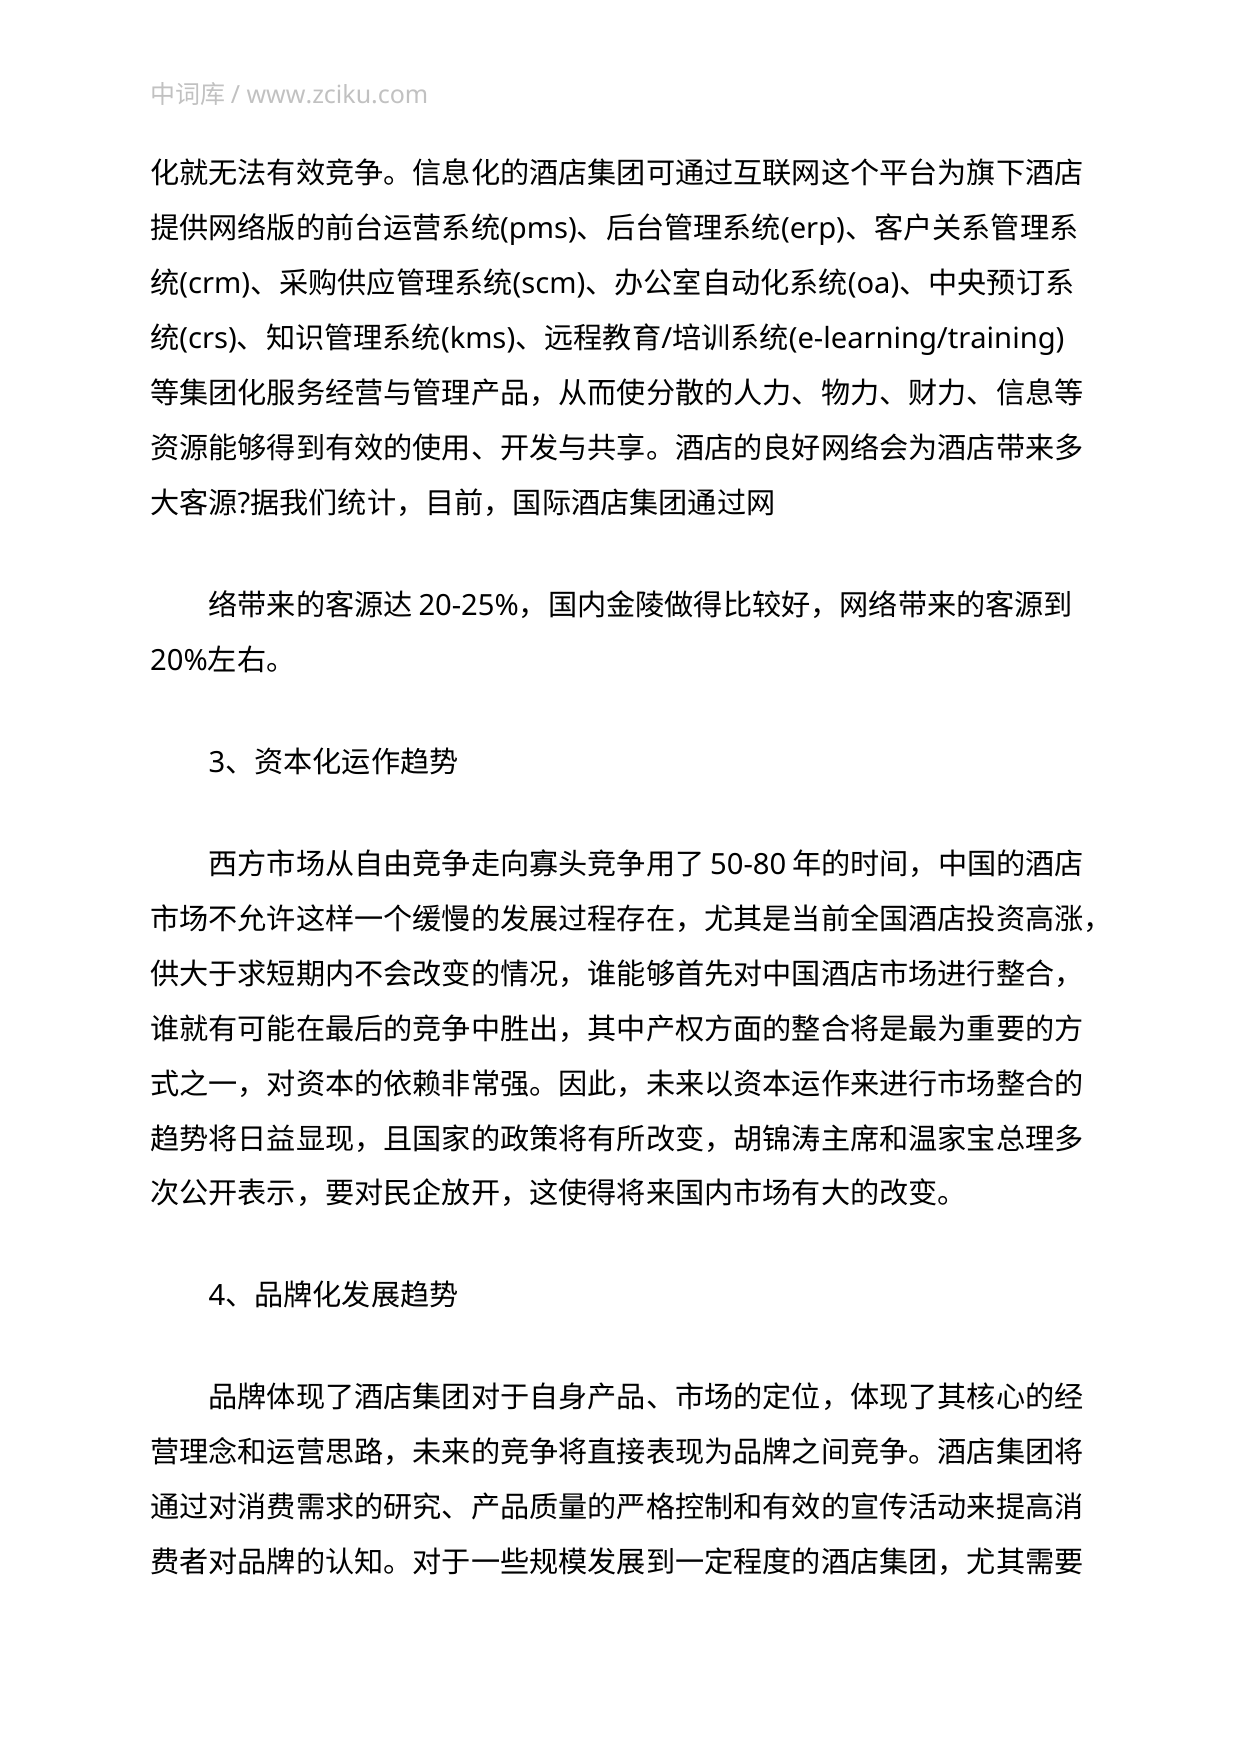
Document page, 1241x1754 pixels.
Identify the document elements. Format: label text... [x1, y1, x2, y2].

text 络带来的客源达20-25%，国内金陵做得比较好，网络带来的客源到20%左右。 [150, 582, 1090, 679]
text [150, 150, 1090, 522]
text 4、品牌化发展趋势 [150, 1272, 1090, 1314]
text 西方市场从自由竞争走向寡头竞争用了50-80年的时间，中国的酒店市场不允许这样一个缓慢的发展过程存在，尤其是当前全国酒店投资高涨，供大于求短期内不会改变的情况，谁能够首先对中国酒店市场进行整合，谁就有可能在最后的竞争中胜出，其中产权方面的整合将是最为重要的方式之一，对资本的依赖非常强。因此，未来以资本运作来进行市场整合的趋势将日益显现，且国家的政策将有所改变，胡锦涛主席和温家宝总理多次公开表示，要对民企放开，这使得将来国内市场有大的改变。 [150, 841, 1090, 1212]
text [150, 1374, 1090, 1581]
text 3、资本化运作趋势 [150, 739, 1090, 781]
